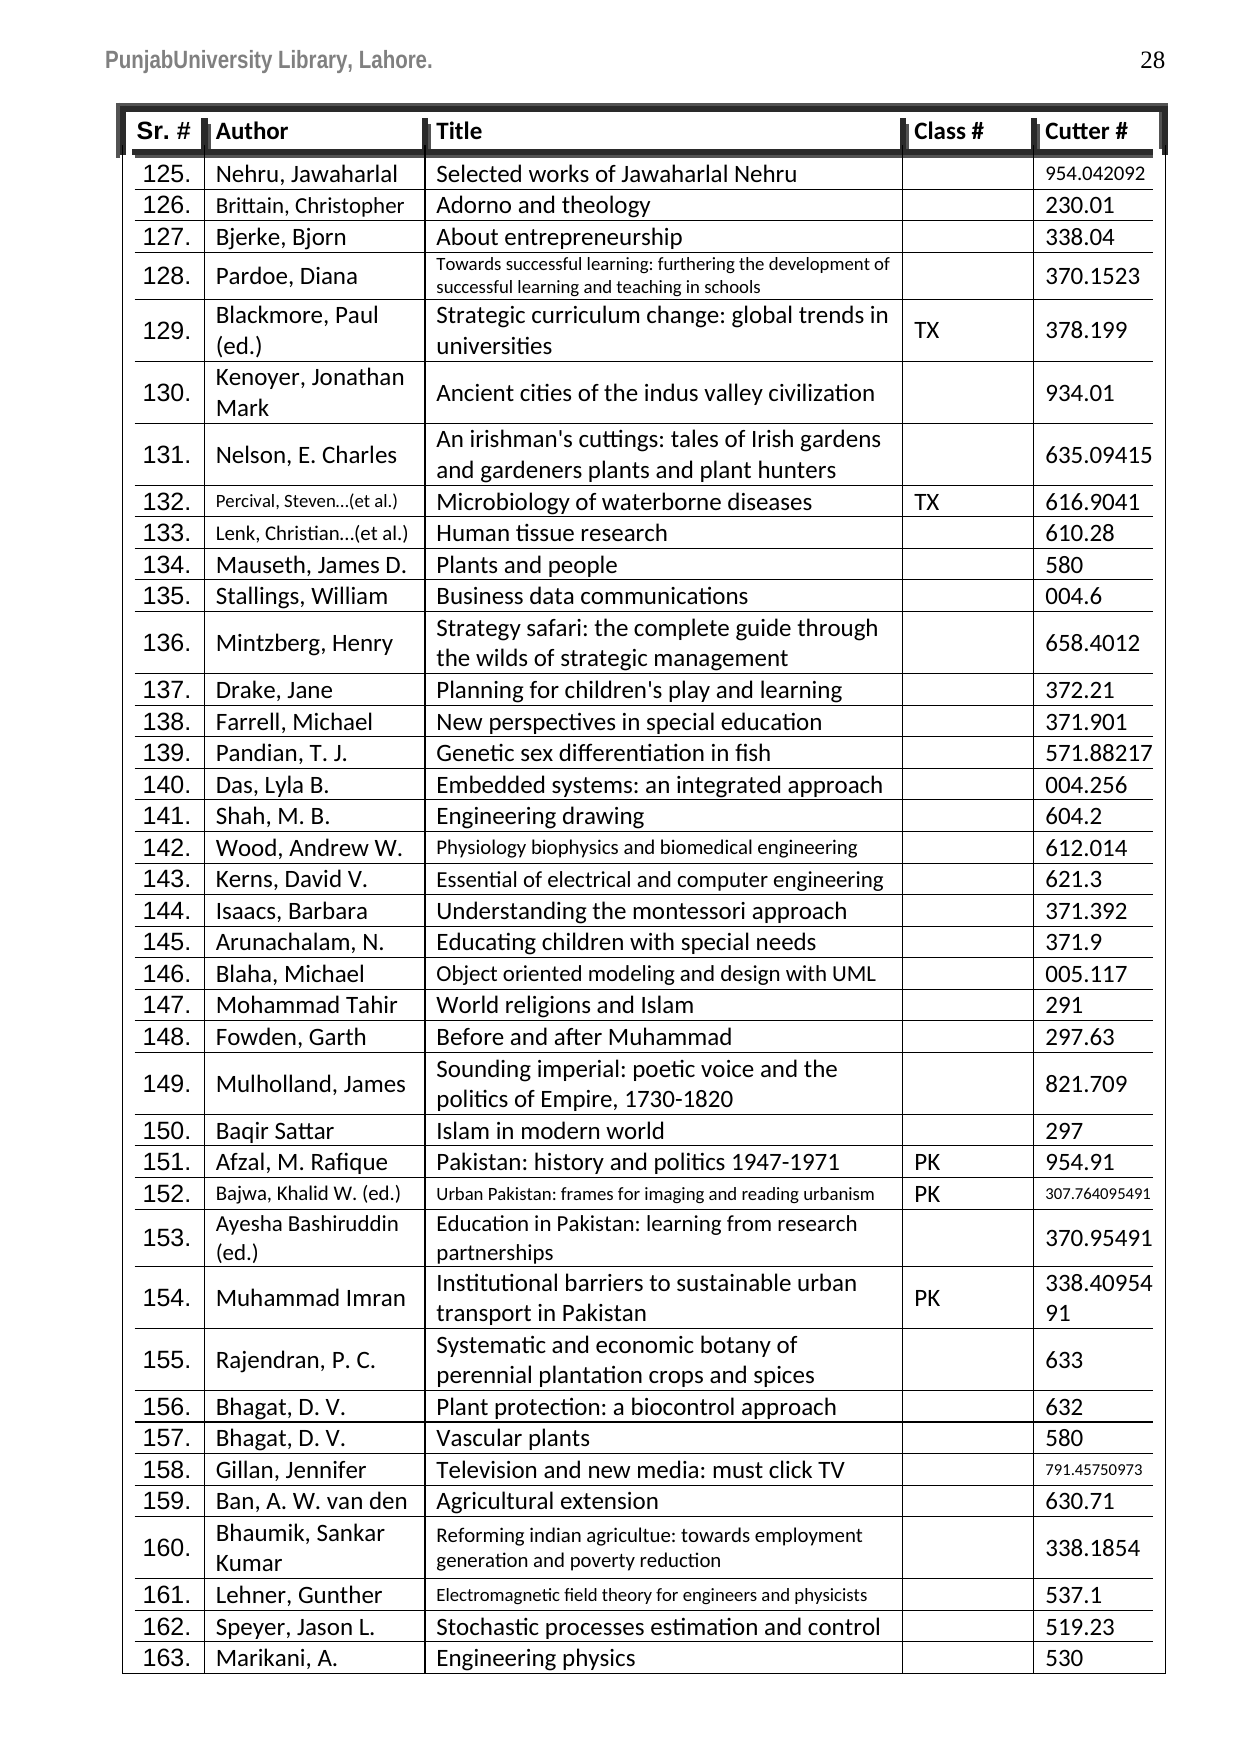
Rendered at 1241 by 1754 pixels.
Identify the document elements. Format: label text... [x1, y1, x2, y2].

table_cell 370.95491 [1034, 1209, 1165, 1266]
table_cell [123, 1328, 204, 1390]
table_cell Object oriented modeling and design with UML [426, 958, 902, 989]
table_cell Das, Lyla B. [205, 769, 424, 799]
table_cell [123, 957, 204, 989]
table_cell [123, 1209, 204, 1266]
table_cell Human tissue research [426, 517, 902, 548]
table_cell 291 [1034, 989, 1165, 1020]
table_cell Ancient cities of the indus valley civilization [426, 362, 902, 423]
table_cell Farrell, Michael [205, 706, 424, 736]
table_cell [123, 361, 204, 423]
table_cell 934.01 [1034, 361, 1165, 423]
table_cell [123, 1020, 204, 1052]
table_cell 580 [1034, 548, 1165, 579]
table_cell Drake, Jane [205, 674, 424, 704]
table_cell Strategy safari: the complete guide through the wilds of strategic management [426, 612, 902, 673]
table_cell [903, 1454, 1033, 1484]
table_cell Television and new media: must click TV [426, 1454, 902, 1484]
table_cell [123, 863, 204, 894]
table_cell [123, 1177, 204, 1208]
table_cell [903, 517, 1033, 548]
table_cell [123, 673, 204, 704]
table_cell [123, 1610, 204, 1641]
table_cell 791.45750973 [1034, 1453, 1165, 1484]
table_cell Embedded systems: an integrated approach [426, 769, 902, 799]
table_cell Reforming indian agricultue: towards employment generation and poverty reduction [426, 1517, 902, 1578]
table_cell Isaacs, Barbara [205, 895, 424, 926]
table_cell Bjerke, Bjorn [205, 221, 424, 252]
table_cell 005.117 [1034, 957, 1165, 989]
table_cell Before and after Muhammad [426, 1021, 902, 1052]
table_cell 633 [1034, 1328, 1165, 1390]
table_cell [123, 1145, 204, 1177]
table_cell About entrepreneurship [426, 221, 902, 252]
table_cell Selected works of Jawaharlal Nehru [426, 158, 902, 188]
table_cell [123, 1390, 204, 1421]
table_cell [123, 1421, 204, 1453]
table_cell Blaha, Michael [205, 958, 424, 989]
table_cell Engineering drawing [426, 800, 902, 831]
table_cell 371.901 [1034, 705, 1165, 736]
table_cell [123, 299, 204, 361]
table_cell Rajendran, P. C. [205, 1329, 424, 1390]
table_cell Pakistan: history and politics 1947-1971 [426, 1146, 902, 1177]
table_cell [903, 362, 1033, 423]
table_cell Islam in modern world [426, 1115, 902, 1145]
table_cell Kenoyer, Jonathan Mark [205, 362, 424, 423]
table_cell Understanding the montessori approach [426, 895, 902, 926]
table_cell An irishman's cuttings: tales of Irish gardens and gardeners plants and plant hunters [426, 424, 902, 485]
table_cell [123, 189, 204, 220]
table_cell Pandian, T. J. [205, 737, 424, 768]
table_cell [903, 895, 1033, 926]
table_cell Education in Pakistan: learning from research partnerships [426, 1210, 902, 1266]
table_cell Business data communications [426, 580, 902, 611]
table_cell 338.4095491 [1034, 1266, 1165, 1328]
table_cell Planning for children's play and learning [426, 674, 902, 704]
table_cell [123, 145, 204, 188]
table_cell Vascular plants [426, 1423, 902, 1453]
table_cell Title [425, 112, 903, 145]
table_cell [123, 548, 204, 579]
table_cell 621.3 [1034, 863, 1165, 894]
table_cell 954.91 [1034, 1145, 1165, 1177]
table_cell [903, 769, 1033, 799]
table_cell Muhammad Imran [205, 1267, 424, 1328]
table_cell Urban Pakistan: frames for imaging and reading urbanism [426, 1178, 902, 1208]
table_cell 338.1854 [1034, 1516, 1165, 1578]
table_cell [903, 1517, 1033, 1578]
table_cell Nehru, Jawaharlal [205, 158, 424, 188]
table_cell Bhagat, D. V. [205, 1391, 424, 1421]
table_cell [903, 1053, 1033, 1114]
table_cell Afzal, M. Rafique [205, 1146, 424, 1177]
table_cell [903, 253, 1033, 298]
table_cell Essential of electrical and computer engineering [426, 864, 902, 894]
table_cell Brittain, Christopher [205, 190, 424, 220]
table_cell Physiology biophysics and biomedical engineering [426, 832, 902, 862]
table_cell [123, 611, 204, 673]
table_cell 604.2 [1034, 799, 1165, 831]
table_cell Class # [903, 112, 1034, 145]
table_cell [123, 768, 204, 799]
table_cell [903, 927, 1033, 957]
table_cell Strategic curriculum change: global trends in universities [426, 300, 902, 361]
table_cell Systematic and economic botany of perennial plantation crops and spices [426, 1329, 902, 1390]
table_cell [903, 1611, 1033, 1641]
table_cell [123, 485, 204, 516]
table_cell Mauseth, James D. [205, 549, 424, 579]
table_cell Percival, Steven…(et al.) [205, 486, 424, 516]
table_cell [903, 674, 1033, 704]
table_cell World religions and Islam [426, 990, 902, 1020]
table_cell 004.6 [1034, 579, 1165, 611]
table_cell [903, 832, 1033, 862]
table_cell [903, 1642, 1033, 1673]
table_cell 537.1 [1034, 1578, 1165, 1610]
table_cell 371.392 [1034, 894, 1165, 926]
table_cell 297.63 [1034, 1020, 1165, 1052]
table_cell 519.23 [1034, 1610, 1165, 1641]
table_cell [903, 1423, 1033, 1453]
table_cell Author [204, 112, 425, 145]
table_cell TX [903, 486, 1033, 516]
table_cell [123, 989, 204, 1020]
table_cell [123, 736, 204, 768]
table_cell 954.042092 [1034, 145, 1165, 188]
table_cell [123, 516, 204, 548]
table_cell [903, 990, 1033, 1020]
table_cell [123, 705, 204, 736]
table_cell Agricultural extension [426, 1486, 902, 1516]
table_cell [123, 831, 204, 862]
table_cell [123, 1114, 204, 1145]
table_cell [123, 926, 204, 957]
table_cell Mohammad Tahir [205, 990, 424, 1020]
table_cell Mulholland, James [205, 1053, 424, 1114]
table_cell Engineering physics [426, 1642, 902, 1673]
table_cell Fowden, Garth [205, 1021, 424, 1052]
table_cell Speyer, Jason L. [205, 1611, 424, 1641]
table_cell Nelson, E. Charles [205, 424, 424, 485]
table_cell 821.709 [1034, 1052, 1165, 1114]
table_cell 378.199 [1034, 299, 1165, 361]
table_cell Arunachalam, N. [205, 927, 424, 957]
table_cell [123, 1485, 204, 1516]
table_cell Microbiology of waterborne diseases [426, 486, 902, 516]
table_cell 370.1523 [1034, 252, 1165, 298]
table_cell 610.28 [1034, 516, 1165, 548]
table_cell [903, 1115, 1033, 1145]
table_cell Pardoe, Diana [205, 253, 424, 298]
table_cell 530 [1034, 1641, 1165, 1673]
table_cell Baqir Sattar [205, 1115, 424, 1145]
table_cell Ayesha Bashiruddin (ed.) [205, 1210, 424, 1266]
table_cell 635.09415 [1034, 423, 1165, 485]
table_cell 371.9 [1034, 926, 1165, 957]
table_cell [903, 800, 1033, 831]
table_cell Bhaumik, Sankar Kumar [205, 1517, 424, 1578]
table_cell Bajwa, Khalid W. (ed.) [205, 1178, 424, 1208]
table_cell 297 [1034, 1114, 1165, 1145]
table_cell [123, 423, 204, 485]
table_cell Plants and people [426, 549, 902, 579]
table_cell Sr. # [129, 112, 204, 145]
table_cell [903, 549, 1033, 579]
table_cell 658.4012 [1034, 611, 1165, 673]
table_cell [903, 1021, 1033, 1052]
table_cell [903, 1329, 1033, 1390]
table_cell [903, 580, 1033, 611]
table_cell 307.764095491 [1034, 1177, 1165, 1208]
table_cell [123, 799, 204, 831]
table_cell Wood, Andrew W. [205, 832, 424, 862]
table_cell [123, 220, 204, 252]
table_cell Electromagnetic field theory for engineers and physicists [426, 1579, 902, 1610]
table_cell Genetic sex differentiation in fish [426, 737, 902, 768]
table_cell 580 [1034, 1421, 1165, 1453]
table_cell Marikani, A. [205, 1642, 424, 1673]
table_cell PK [903, 1178, 1033, 1208]
table_cell Bhagat, D. V. [205, 1423, 424, 1453]
table_cell [903, 706, 1033, 736]
table_cell [123, 1516, 204, 1578]
table_cell 338.04 [1034, 220, 1165, 252]
table_cell 630.71 [1034, 1485, 1165, 1516]
table_cell Shah, M. B. [205, 800, 424, 831]
table_cell Institutional barriers to sustainable urban transport in Pakistan [426, 1267, 902, 1328]
table_cell Sounding imperial: poetic voice and the politics of Empire, 1730-1820 [426, 1053, 902, 1114]
table_cell PK [903, 1146, 1033, 1177]
table_cell 616.9041 [1034, 485, 1165, 516]
table_cell [123, 579, 204, 611]
table_cell [123, 1453, 204, 1484]
table_cell 571.88217 [1034, 736, 1165, 768]
table_cell Blackmore, Paul (ed.) [205, 300, 424, 361]
table_cell [903, 1210, 1033, 1266]
table_cell 004.256 [1034, 768, 1165, 799]
table_cell [903, 958, 1033, 989]
table_cell PK [903, 1267, 1033, 1328]
table_cell [903, 864, 1033, 894]
table_cell 372.21 [1034, 673, 1165, 704]
table_cell 612.014 [1034, 831, 1165, 862]
table_cell Lehner, Gunther [205, 1579, 424, 1610]
table_cell [903, 158, 1033, 188]
table_cell [123, 1266, 204, 1328]
table_cell [903, 1486, 1033, 1516]
table_cell Educating children with special needs [426, 927, 902, 957]
table_cell [123, 1578, 204, 1610]
table_cell Adorno and theology [426, 190, 902, 220]
table_cell Kerns, David V. [205, 864, 424, 894]
table_cell [903, 424, 1033, 485]
table_cell [903, 221, 1033, 252]
table_cell 632 [1034, 1390, 1165, 1421]
table_cell [903, 1579, 1033, 1610]
table_cell [123, 894, 204, 926]
table_cell Plant protection: a biocontrol approach [426, 1391, 902, 1421]
table_cell [123, 1641, 204, 1673]
table_cell Lenk, Christian…(et al.) [205, 517, 424, 548]
table_cell Gillan, Jennifer [205, 1454, 424, 1484]
table_cell Towards successful learning: furthering the development of successful learning and teaching in schools [426, 253, 902, 298]
table_cell Stallings, William [205, 580, 424, 611]
table_cell [903, 190, 1033, 220]
table_cell Cutter # [1034, 112, 1159, 145]
table_cell New perspectives in special education [426, 706, 902, 736]
table_cell Ban, A. W. van den [205, 1486, 424, 1516]
table_cell Mintzberg, Henry [205, 612, 424, 673]
table_cell [903, 612, 1033, 673]
table_cell [123, 252, 204, 298]
table_cell [123, 1052, 204, 1114]
table_cell [903, 1391, 1033, 1421]
table_cell [903, 737, 1033, 768]
table_cell 230.01 [1034, 189, 1165, 220]
table_cell TX [903, 300, 1033, 361]
table_cell Stochastic processes estimation and control [426, 1611, 902, 1641]
